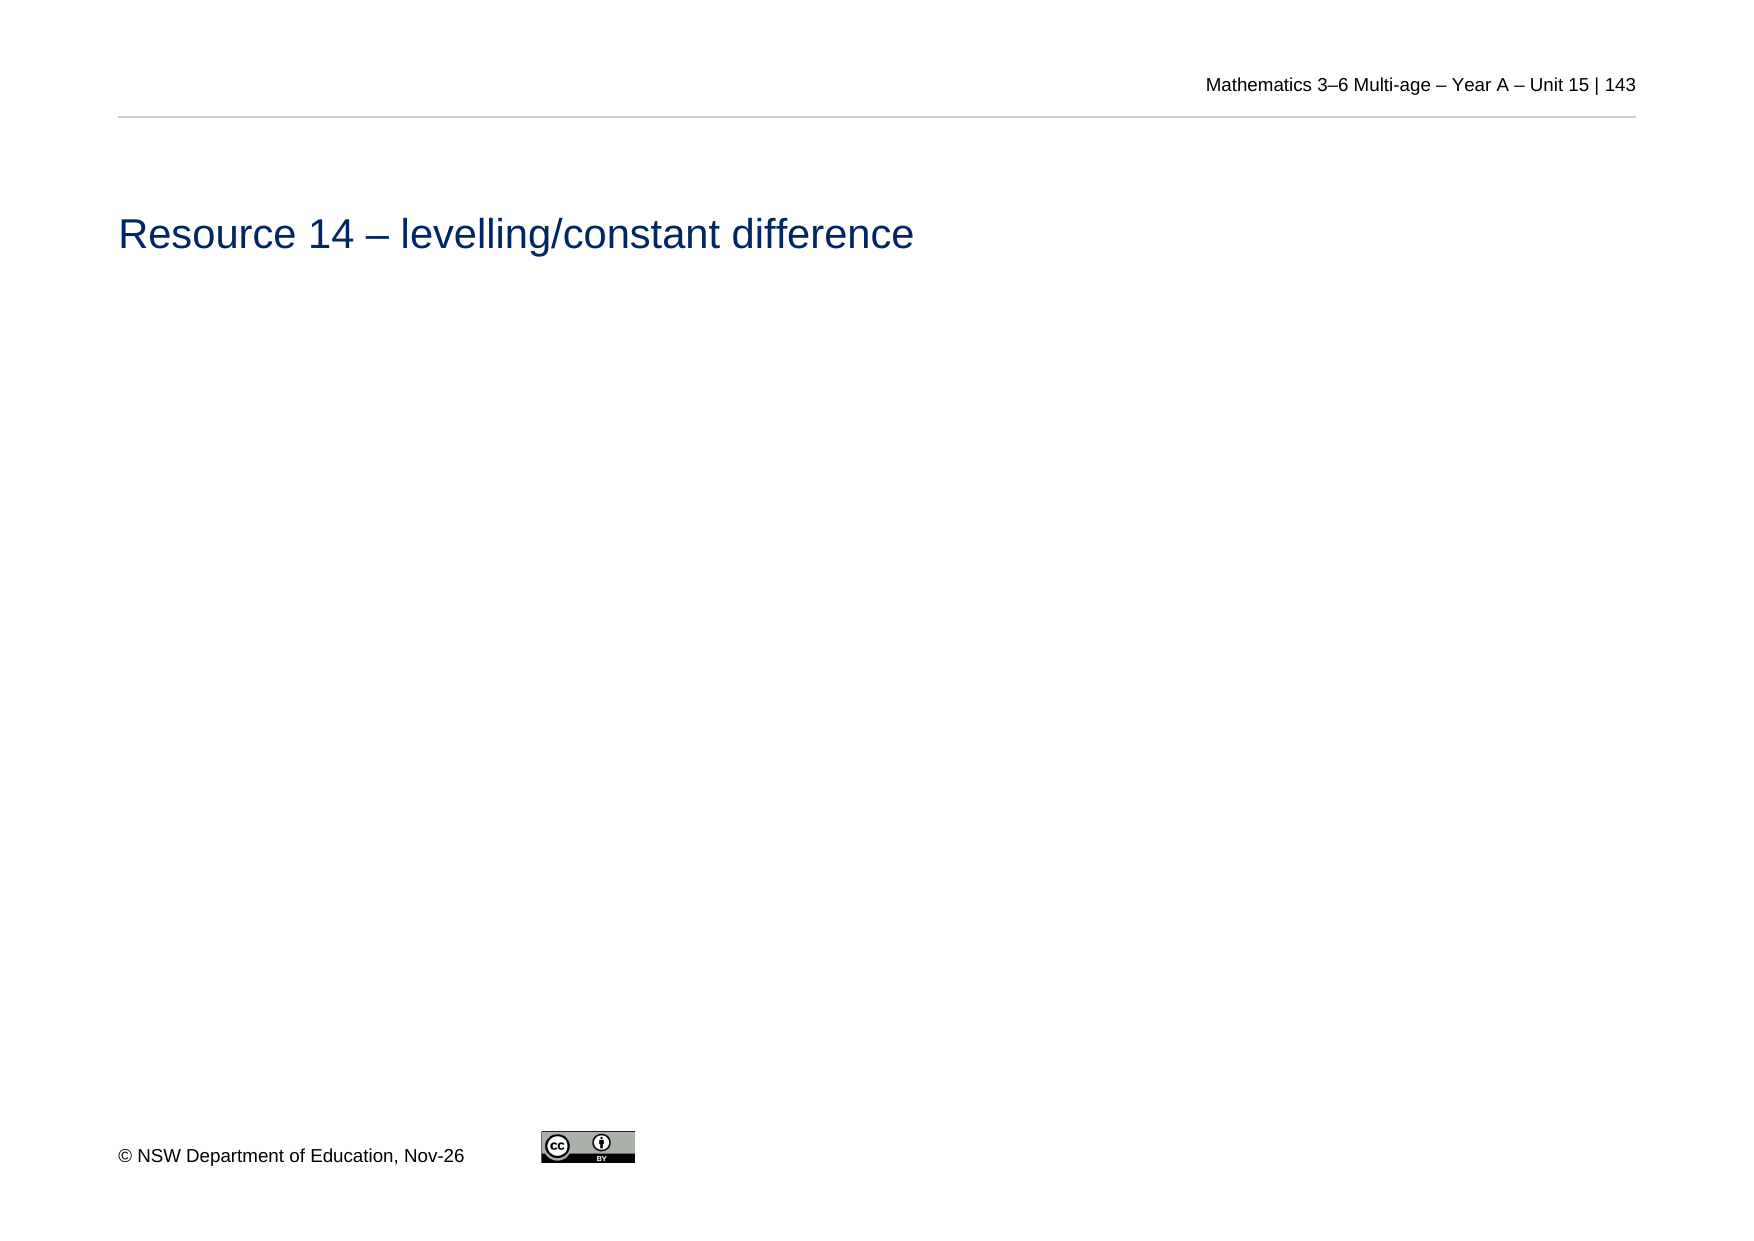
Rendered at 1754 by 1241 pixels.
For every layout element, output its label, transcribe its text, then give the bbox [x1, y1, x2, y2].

picture [541, 1131, 635, 1163]
subtitle Resource 14 – levelling/constant difference [118, 209, 1636, 257]
